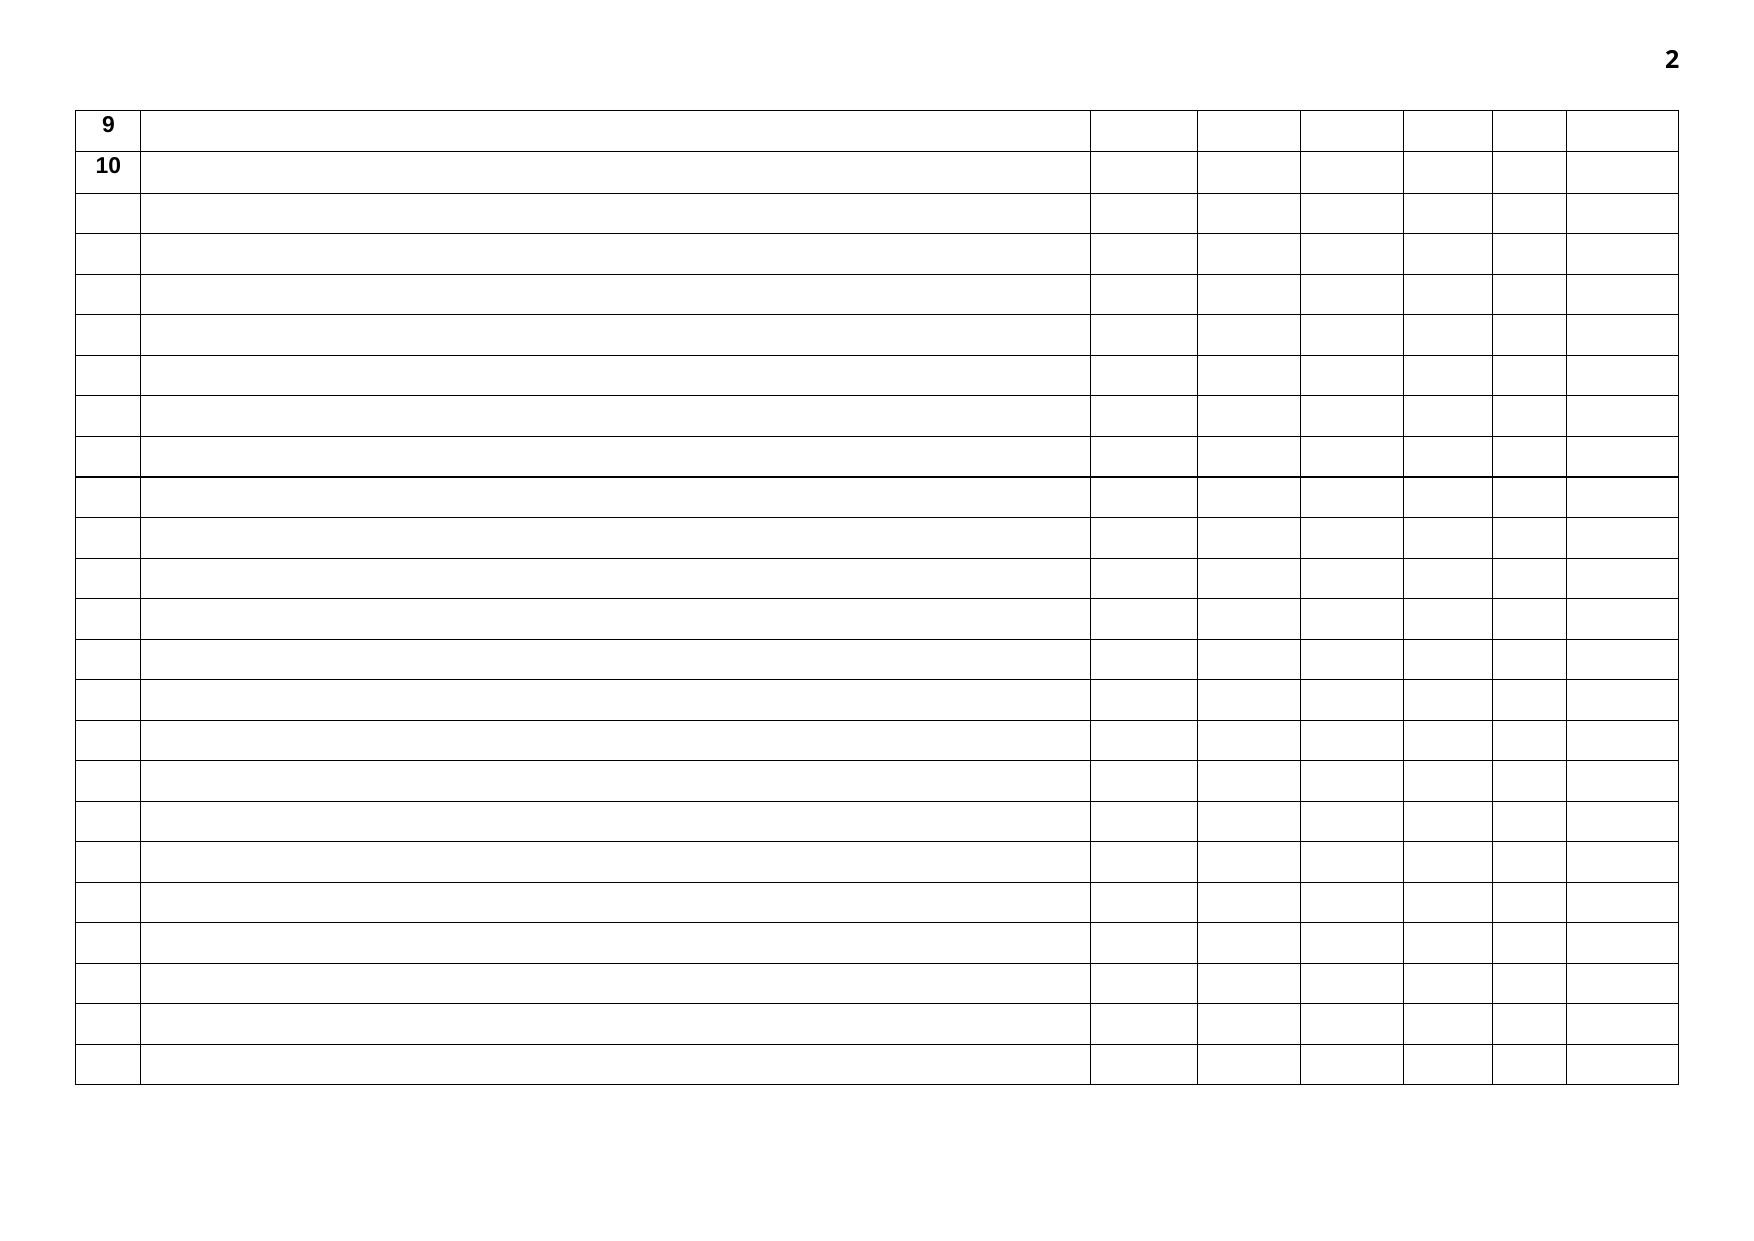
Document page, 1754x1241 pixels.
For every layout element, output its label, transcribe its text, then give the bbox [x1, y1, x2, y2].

table_cell [141, 275, 1090, 314]
table_cell [141, 234, 1090, 274]
table_cell [1404, 883, 1492, 922]
table_cell [1301, 964, 1403, 1003]
table_cell [1301, 1045, 1403, 1084]
table_cell [1301, 111, 1403, 151]
table_cell [1091, 680, 1197, 719]
table_cell [1567, 761, 1678, 801]
table_cell [1301, 599, 1403, 638]
table_cell [1301, 478, 1403, 517]
table_cell [1198, 761, 1300, 801]
table_cell [1198, 478, 1300, 517]
table_cell [1493, 396, 1566, 436]
table_cell [1493, 802, 1566, 841]
table_cell [76, 883, 140, 922]
table_cell [1567, 111, 1678, 151]
table_cell [1091, 478, 1197, 517]
table_cell [1198, 599, 1300, 638]
table_cell [141, 761, 1090, 801]
table_cell [1198, 111, 1300, 151]
table_cell [1493, 842, 1566, 882]
table_cell [1198, 721, 1300, 760]
table_cell [1404, 315, 1492, 355]
table_cell [1404, 599, 1492, 638]
table_cell [1567, 518, 1678, 557]
table_cell [1493, 1004, 1566, 1044]
table_cell [1301, 437, 1403, 476]
table_cell [1198, 802, 1300, 841]
table_cell [1404, 152, 1492, 193]
table_cell [1301, 721, 1403, 760]
table_cell [1404, 761, 1492, 801]
table_cell [1091, 518, 1197, 557]
table_cell [1198, 437, 1300, 476]
table_cell [76, 518, 140, 557]
table_cell [1198, 396, 1300, 436]
table_cell [1493, 478, 1566, 517]
table_cell [1404, 640, 1492, 679]
table_cell [1567, 478, 1678, 517]
table_cell [1493, 275, 1566, 314]
table_cell [141, 1045, 1090, 1084]
table_cell [1091, 842, 1197, 882]
table_cell [1301, 275, 1403, 314]
table_cell [1198, 518, 1300, 557]
table_cell [1404, 802, 1492, 841]
table_cell [1198, 842, 1300, 882]
table_cell [1567, 599, 1678, 638]
table_cell [76, 721, 140, 760]
table_cell [76, 194, 140, 233]
table_cell [1567, 396, 1678, 436]
table_cell [1091, 194, 1197, 233]
table_cell [1091, 1004, 1197, 1044]
table_cell [1404, 356, 1492, 395]
table_cell [1567, 315, 1678, 355]
table_cell [1198, 559, 1300, 598]
table_cell [76, 802, 140, 841]
table_cell [1301, 194, 1403, 233]
table_cell [1091, 964, 1197, 1003]
table_cell [76, 478, 140, 517]
table_cell [141, 356, 1090, 395]
table_cell [1091, 802, 1197, 841]
table_cell [1404, 478, 1492, 517]
table_cell [141, 883, 1090, 922]
table_cell [1198, 315, 1300, 355]
table_cell [1493, 923, 1566, 963]
table_cell [141, 599, 1090, 638]
table_cell [76, 315, 140, 355]
table_cell 9 [76, 111, 140, 151]
table_cell [141, 842, 1090, 882]
table_cell [1493, 721, 1566, 760]
table_cell [76, 964, 140, 1003]
table_cell [1567, 356, 1678, 395]
table_cell [141, 396, 1090, 436]
table_cell [76, 559, 140, 598]
table_cell [1404, 680, 1492, 719]
table_cell [1567, 883, 1678, 922]
table_cell [1404, 1004, 1492, 1044]
table_cell [1301, 883, 1403, 922]
table_cell [1404, 559, 1492, 598]
table_cell [141, 1004, 1090, 1044]
table_cell [76, 761, 140, 801]
table_cell [1091, 883, 1197, 922]
table_cell [1198, 152, 1300, 193]
table_cell [1404, 111, 1492, 151]
table_cell [1567, 640, 1678, 679]
table_cell [76, 842, 140, 882]
table_cell [141, 802, 1090, 841]
table_cell [1567, 234, 1678, 274]
table_cell [1567, 194, 1678, 233]
table_cell [1493, 680, 1566, 719]
table_cell [76, 640, 140, 679]
table_cell [1567, 923, 1678, 963]
table_cell [1567, 842, 1678, 882]
table_cell [1567, 275, 1678, 314]
table_cell [1404, 923, 1492, 963]
table_cell [141, 721, 1090, 760]
table_cell [1493, 152, 1566, 193]
table_cell [1301, 1004, 1403, 1044]
table_cell [1091, 1045, 1197, 1084]
table_cell [1567, 437, 1678, 476]
table_cell [1493, 234, 1566, 274]
table_cell [76, 1004, 140, 1044]
table_cell [141, 152, 1090, 193]
table_cell [1567, 1045, 1678, 1084]
table_cell [1567, 152, 1678, 193]
table_cell [1301, 356, 1403, 395]
table_cell [1198, 964, 1300, 1003]
table_cell [1493, 640, 1566, 679]
table_cell [1493, 194, 1566, 233]
table_cell [1493, 437, 1566, 476]
table_cell [141, 111, 1090, 151]
table_cell [76, 1045, 140, 1084]
table_cell [1493, 356, 1566, 395]
table_cell [76, 923, 140, 963]
table_cell [1198, 883, 1300, 922]
table_cell [141, 315, 1090, 355]
table_cell [1301, 396, 1403, 436]
table_cell [141, 640, 1090, 679]
table_cell [1198, 275, 1300, 314]
table_cell [1404, 1045, 1492, 1084]
table_cell [141, 559, 1090, 598]
table_cell [141, 194, 1090, 233]
table_cell [1301, 923, 1403, 963]
table_cell [141, 518, 1090, 557]
table_cell [76, 680, 140, 719]
table_cell [1091, 234, 1197, 274]
table_cell [1404, 194, 1492, 233]
table_cell [1091, 396, 1197, 436]
table_cell [1091, 315, 1197, 355]
table_cell [141, 964, 1090, 1003]
table_cell [1404, 721, 1492, 760]
table_cell [141, 437, 1090, 476]
table_cell [1301, 152, 1403, 193]
table_cell [76, 275, 140, 314]
table_cell [1493, 559, 1566, 598]
table_cell [1301, 559, 1403, 598]
table_cell [76, 356, 140, 395]
table_cell [76, 396, 140, 436]
table_cell [1493, 1045, 1566, 1084]
table_cell [1091, 599, 1197, 638]
table_cell [1404, 518, 1492, 557]
table_cell [1198, 680, 1300, 719]
table_cell [76, 599, 140, 638]
table_cell [1493, 964, 1566, 1003]
table_cell [1493, 315, 1566, 355]
table_cell [1493, 883, 1566, 922]
table_cell [1493, 111, 1566, 151]
table_cell [1404, 275, 1492, 314]
table_cell [76, 437, 140, 476]
table_cell [1091, 761, 1197, 801]
table_cell [1198, 1045, 1300, 1084]
table_cell [1404, 437, 1492, 476]
table_cell [1404, 964, 1492, 1003]
table_cell [1301, 842, 1403, 882]
table_cell [1091, 275, 1197, 314]
table_cell [1198, 356, 1300, 395]
table_cell [1198, 1004, 1300, 1044]
table_cell [1301, 518, 1403, 557]
table_cell [1301, 680, 1403, 719]
table_cell [1567, 559, 1678, 598]
table_cell [1091, 437, 1197, 476]
table_cell [1301, 802, 1403, 841]
table_cell [1567, 964, 1678, 1003]
table_cell [1493, 599, 1566, 638]
table_cell [1091, 111, 1197, 151]
table_cell [1198, 234, 1300, 274]
table_cell [141, 478, 1090, 517]
table_cell [1567, 721, 1678, 760]
table_cell [1091, 559, 1197, 598]
table_cell 10 [76, 152, 140, 193]
table_cell [1301, 640, 1403, 679]
table_cell [1091, 721, 1197, 760]
table_cell [141, 680, 1090, 719]
table_cell [1567, 680, 1678, 719]
table_cell [1567, 802, 1678, 841]
table_cell [1404, 396, 1492, 436]
table_cell [1198, 194, 1300, 233]
table_cell [1091, 152, 1197, 193]
table_cell [1493, 761, 1566, 801]
table_cell [1404, 842, 1492, 882]
table_cell [1091, 923, 1197, 963]
table_cell [1404, 234, 1492, 274]
table_cell [1301, 234, 1403, 274]
table_cell [76, 234, 140, 274]
table_cell [1301, 315, 1403, 355]
table_cell [141, 923, 1090, 963]
table_cell [1091, 640, 1197, 679]
table_cell [1198, 923, 1300, 963]
table_cell [1301, 761, 1403, 801]
table_cell [1567, 1004, 1678, 1044]
table_cell [1091, 356, 1197, 395]
table_cell [1493, 518, 1566, 557]
table_cell [1198, 640, 1300, 679]
